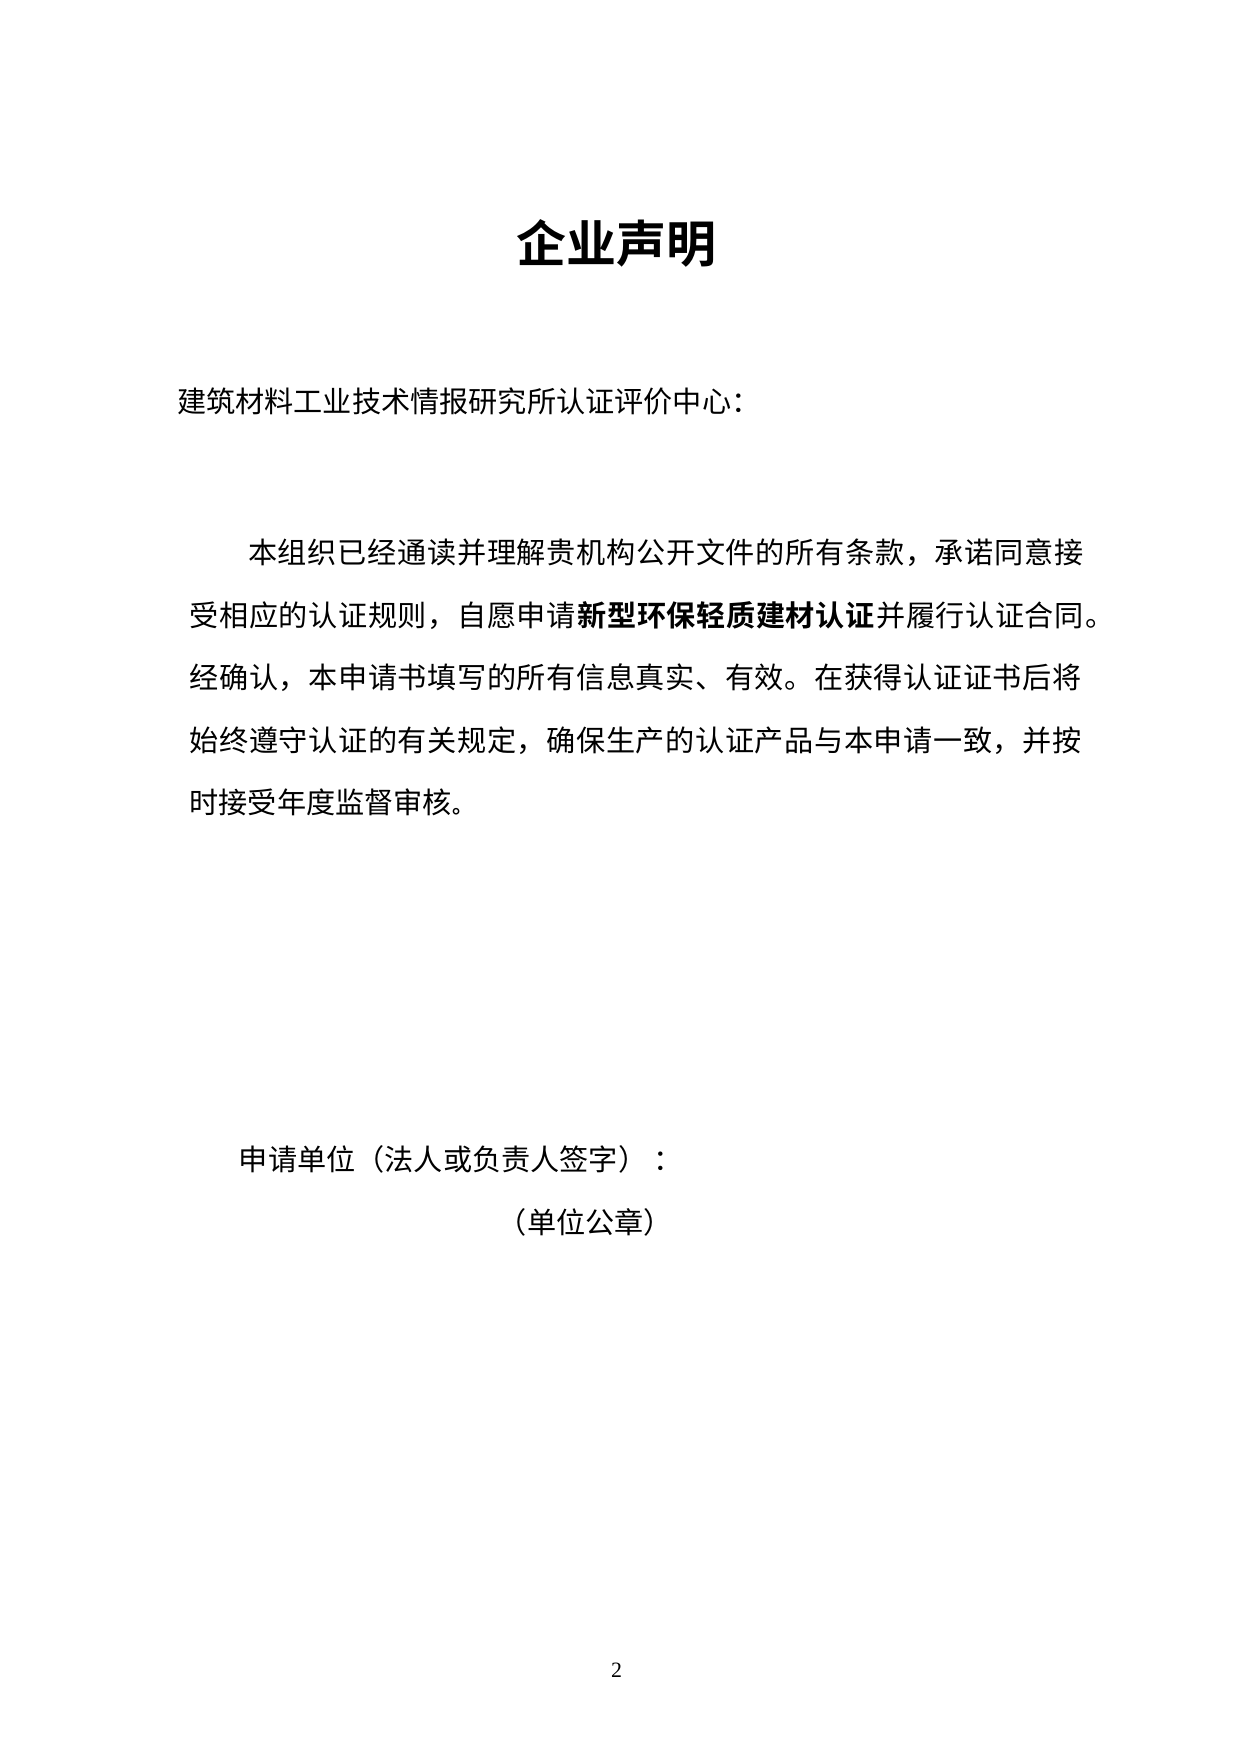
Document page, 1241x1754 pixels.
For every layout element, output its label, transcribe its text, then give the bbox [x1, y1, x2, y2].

text （单位公章） [148, 1200, 1064, 1242]
text 申请单位（法人或负责人签字） ： [148, 1136, 1064, 1179]
text 建筑材料工业技术情报研究所认证评价中心： [148, 378, 1085, 421]
text 本组织已经通读并理解贵机构公开文件的所有条款，承诺同意接受相应的认证规则，自愿申请新型环保轻质建材认证并履行认证合同。经确认，本申请书填写的所有信息真实、有效。在获得认证证书后将始终遵守认证的有关规定，确保生产的认证产品与本申请一致，并按时接受年度监督审核。 [189, 514, 1085, 826]
text 企业声明 [148, 204, 1085, 276]
